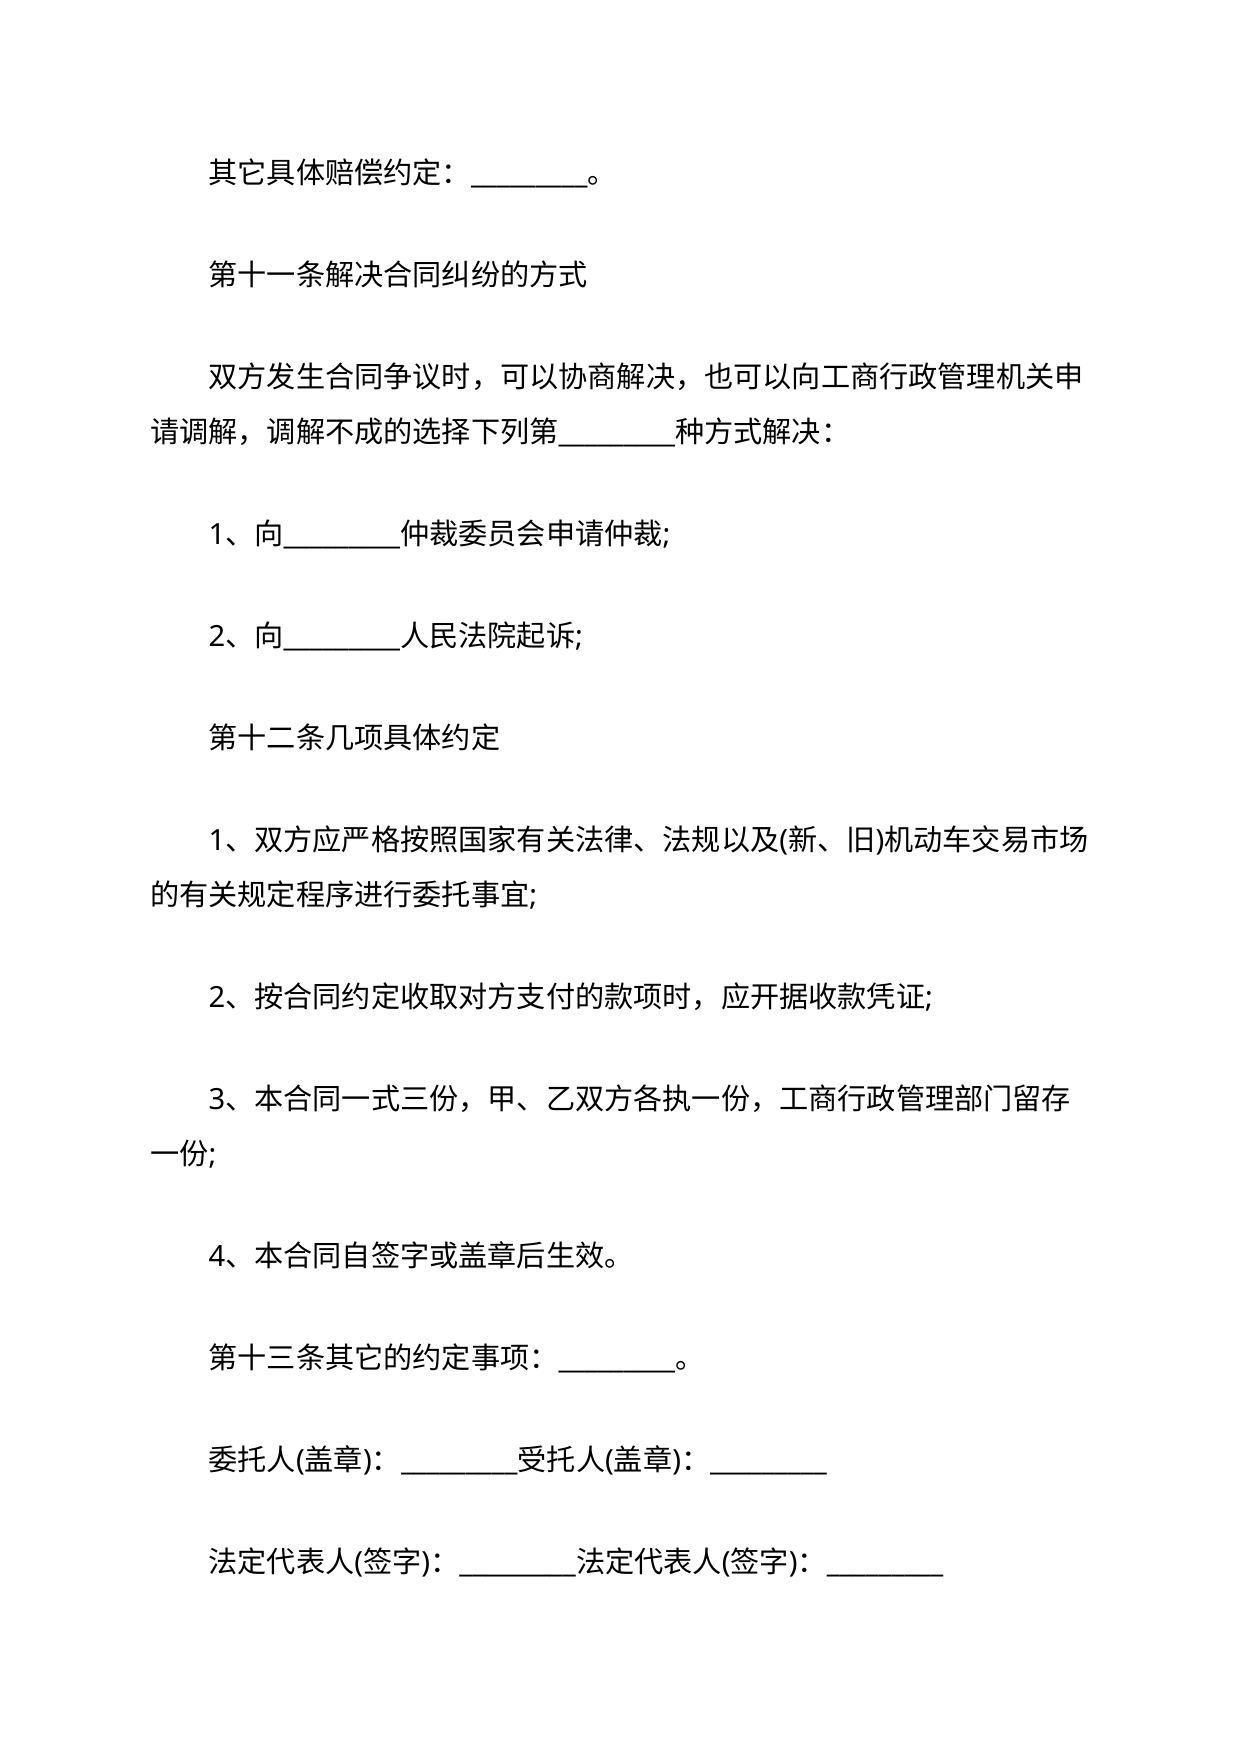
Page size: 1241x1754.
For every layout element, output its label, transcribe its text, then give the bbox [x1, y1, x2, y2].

text 第十三条其它的约定事项：_________。 [150, 1334, 1090, 1377]
text 2、向_________人民法院起诉; [150, 613, 1090, 655]
text 第十二条几项具体约定 [150, 714, 1090, 757]
text 4、本合同自签字或盖章后生效。 [150, 1232, 1090, 1275]
text 2、按合同约定收取对方支付的款项时，应开据收款凭证; [150, 973, 1090, 1016]
text 1、向_________仲裁委员会申请仲裁; [150, 511, 1090, 553]
text 第十一条解决合同纠纷的方式 [150, 252, 1090, 294]
text 委托人(盖章)：_________受托人(盖章)：_________ [150, 1436, 1090, 1479]
text 法定代表人(签字)：_________法定代表人(签字)：_________ [150, 1538, 1090, 1581]
text 1、双方应严格按照国家有关法律、法规以及(新、旧)机动车交易市场的有关规定程序进行委托事宜; [150, 816, 1090, 914]
text 其它具体赔偿约定：_________。 [150, 150, 1090, 192]
text 双方发生合同争议时，可以协商解决，也可以向工商行政管理机关申请调解，调解不成的选择下列第_________种方式解决： [150, 354, 1090, 451]
text 3、本合同一式三份，甲、乙双方各执一份，工商行政管理部门留存一份; [150, 1075, 1090, 1173]
